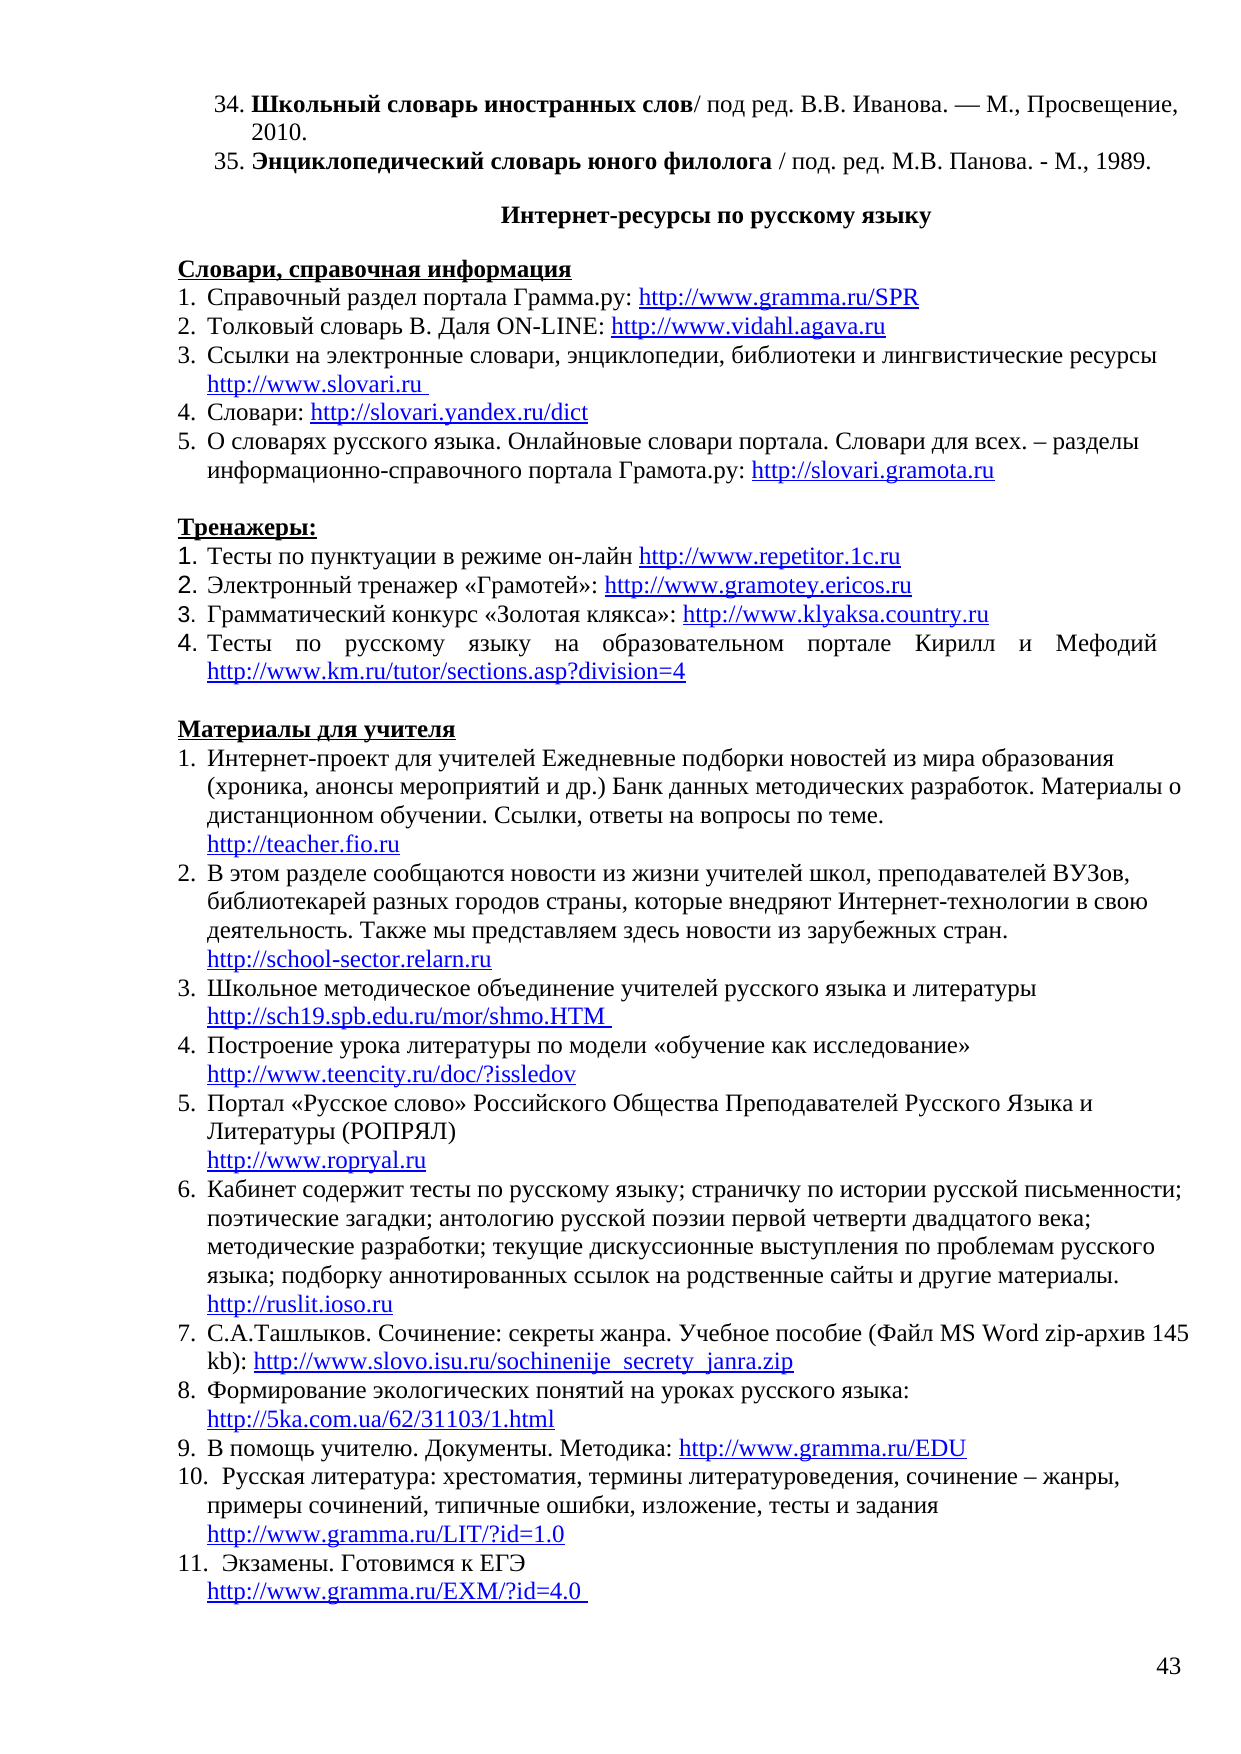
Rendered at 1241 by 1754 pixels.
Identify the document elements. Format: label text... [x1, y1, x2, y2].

list Электронный тренажер «Грамотей»: http://www.gramotey.ericos.ru [177, 570, 1181, 599]
list Экзамены. Готовимся к ЕГЭ http://www.gramma.ru/EXM/?id=4.0 [177, 1548, 1213, 1605]
list Справочный раздел портала Грамма.ру: http://www.gramma.ru/SPR [177, 282, 1181, 311]
subtitle Интернет-ресурсы по русскому языку [251, 200, 1181, 229]
list Русская литература: хрестоматия, термины литературоведения, сочинение – жанры, примеры сочинений, типичные ошибки, изложение, тесты и задания http://www.gramma.ru/LIT/?id=1.0 [177, 1461, 1213, 1548]
text Словари, справочная информация [177, 254, 1181, 282]
list Словари: http://slovari.yandex.ru/dict [177, 397, 1181, 426]
list Интернет-проект для учителей Ежедневные подборки новостей из мира образования (хроника, анонсы мероприятий и др.) Банк данных методических разработок. Материалы о дистанционном обучении. Ссылки, ответы на вопросы по теме. http://teacher.fio.ru [177, 743, 1213, 858]
list Формирование экологических понятий на уроках русского языка: http://5ka.com.ua/62/31103/1.html [177, 1375, 1213, 1433]
text Тренажеры: [177, 512, 1181, 541]
list Ссылки на электронные словари, энциклопедии, библиотеки и лингвистические ресурсы http://www.slovari.ru [177, 340, 1181, 397]
text Материалы для учителя [177, 714, 1213, 743]
list Энциклопедический словарь юного филолога / под. ред. М.В. Панова. - М., 1989. [213, 146, 1181, 175]
list О словарях русского языка. Онлайновые словари портала. Словари для всех. – разделы информационно-справочного портала Грамота.ру: http://slovari.gramota.ru [177, 426, 1181, 484]
list Портал «Русское слово» Российского Общества Преподавателей Русского Языка и Литературы (РОПРЯЛ) http://www.ropryal.ru [177, 1088, 1213, 1174]
list Школьный словарь иностранных слов/ под ред. В.В. Иванова. — М., Просвещение, 2010. [213, 89, 1181, 146]
list Толковый словарь В. Даля ON-LINE: http://www.vidahl.agava.ru [177, 311, 1181, 340]
list Школьное методическое объединение учителей русского языка и литературы http://sch19.spb.edu.ru/mor/shmo.HTM [177, 973, 1213, 1030]
list В этом разделе сообщаются новости из жизни учителей школ, преподавателей ВУЗов, библиотекарей разных городов страны, которые внедряют Интернет-технологии в свою деятельность. Также мы представляем здесь новости из зарубежных стран. http://school-sector.relarn.ru [177, 858, 1213, 973]
list Построение урока литературы по модели «обучение как исследование» http://www.teencity.ru/doc/?issledov [177, 1030, 1213, 1088]
list Тесты по пунктуации в режиме он-лайн http://www.repetitor.1c.ru [177, 541, 1181, 570]
list Кабинет содержит тесты по русскому языку; страничку по истории русской письменности; поэтические загадки; антологию русской поэзии первой четверти двадцатого века; методические разработки; текущие дискуссионные выступления по проблемам русского языка; подборку аннотированных ссылок на родственные сайты и другие материалы. http://ruslit.ioso.ru [177, 1174, 1213, 1318]
list Тесты по русскому языку на образовательном портале Кирилл и Мефодий http://www.km.ru/tutor/sections.asp?division=4 [177, 628, 1181, 685]
list В помощь учителю. Документы. Методика: http://www.gramma.ru/EDU [177, 1433, 1213, 1461]
list Грамматический конкурс «Золотая клякса»: http://www.klyaksa.country.ru [177, 599, 1181, 628]
list С.А.Ташлыков. Сочинение: секреты жанра. Учебное пособие (Файл MS Word zip-архив 145 kb): http://www.slovo.isu.ru/sochinenije_secrety_janra.zip [177, 1318, 1213, 1375]
